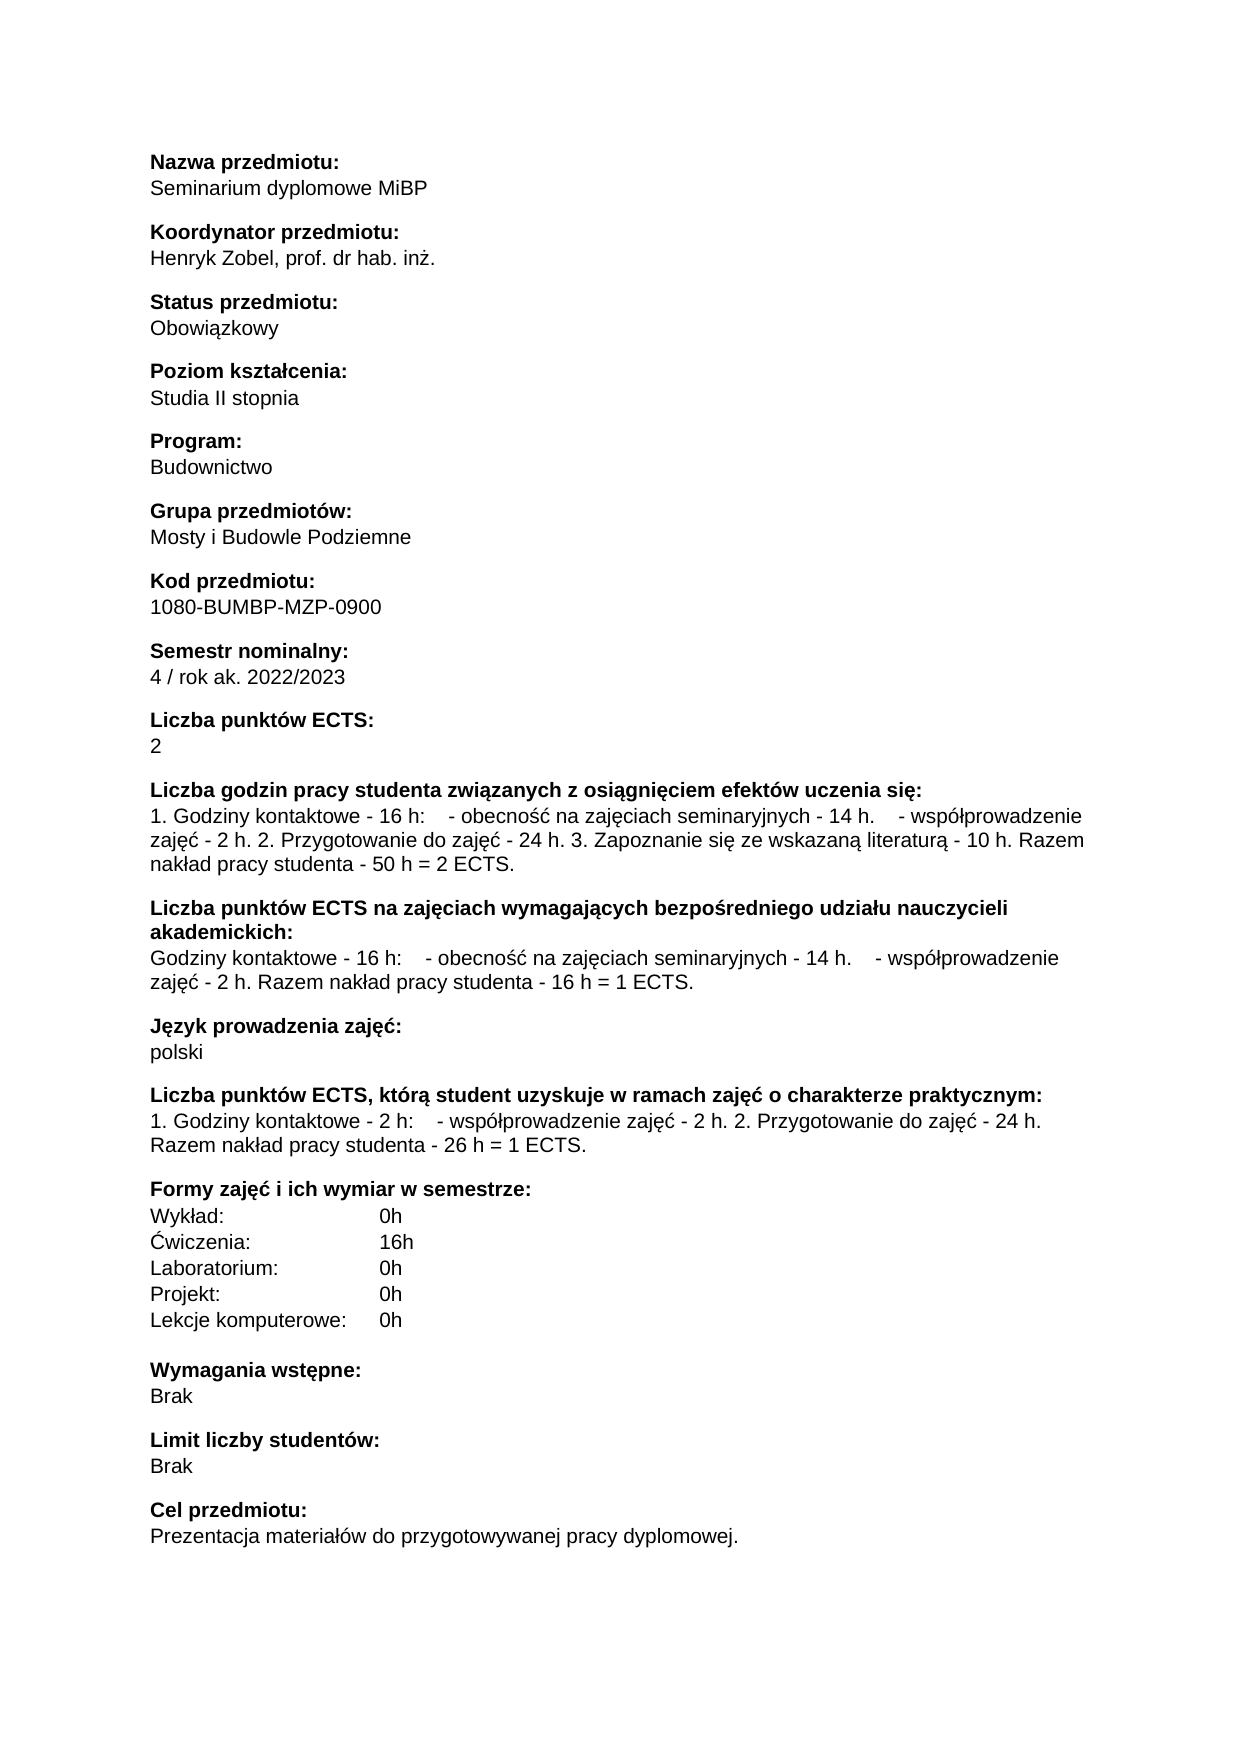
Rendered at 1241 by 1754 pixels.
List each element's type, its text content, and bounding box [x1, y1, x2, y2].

text Godziny kontaktowe - 16 h: - obecność na zajęciach seminaryjnych - 14 h. - współprowadzenie zajęć - 2 h. Razem nakład pracy studenta - 16 h = 1 ECTS. [150, 946, 1090, 994]
text Henryk Zobel, prof. dr hab. inż. [150, 246, 1090, 270]
text Cel przedmiotu: [150, 1497, 1090, 1521]
text Grupa przedmiotów: [150, 499, 1090, 523]
table_header Wykład: [140, 1204, 367, 1228]
text Studia II stopnia [150, 385, 1090, 409]
text Kod przedmiotu: [150, 569, 1090, 593]
text Status przedmiotu: [150, 289, 1090, 313]
text Limit liczby studentów: [150, 1428, 1090, 1452]
text Wymagania wstępne: [150, 1358, 1090, 1382]
text Nazwa przedmiotu: [150, 150, 1090, 174]
table_cell 0h [369, 1306, 597, 1332]
table_cell Projekt: [140, 1282, 367, 1306]
text Liczba punktów ECTS, którą student uzyskuje w ramach zajęć o charakterze praktycznym: [150, 1083, 1090, 1107]
text Semestr nominalny: [150, 638, 1090, 662]
text Formy zajęć i ich wymiar w semestrze: [150, 1177, 1090, 1201]
table_cell 0h [369, 1280, 597, 1306]
text 1. Godziny kontaktowe - 2 h: - współprowadzenie zajęć - 2 h. 2. Przygotowanie do zajęć - 24 h. Razem nakład pracy studenta - 26 h = 1 ECTS. [150, 1109, 1090, 1157]
table_cell 0h [369, 1254, 597, 1280]
text Liczba godzin pracy studenta związanych z osiągnięciem efektów uczenia się: [150, 778, 1090, 802]
text 2 [150, 734, 1090, 758]
table_cell Ćwiczenia: [140, 1230, 367, 1254]
text Brak [150, 1454, 1090, 1478]
table_cell Lekcje komputerowe: [140, 1308, 367, 1332]
text 1080-BUMBP-MZP-0900 [150, 595, 1090, 619]
text 1. Godziny kontaktowe - 16 h: - obecność na zajęciach seminaryjnych - 14 h. - współprowadzenie zajęć - 2 h. 2. Przygotowanie do zajęć - 24 h. 3. Zapoznanie się ze wskazaną literaturą - 10 h. Razem nakład pracy studenta - 50 h = 2 ECTS. [150, 804, 1090, 876]
text Program: [150, 429, 1090, 453]
text 4 / rok ak. 2022/2023 [150, 664, 1090, 688]
table_cell 16h [369, 1228, 597, 1254]
text Prezentacja materiałów do przygotowywanej pracy dyplomowej. [150, 1523, 1090, 1547]
text Brak [150, 1384, 1090, 1408]
text Budownictwo [150, 455, 1090, 479]
text Seminarium dyplomowe MiBP [150, 176, 1090, 200]
table_header 0h [369, 1204, 597, 1228]
text polski [150, 1039, 1090, 1063]
text Poziom kształcenia: [150, 359, 1090, 383]
text Liczba punktów ECTS na zajęciach wymagających bezpośredniego udziału nauczycieli akademickich: [150, 896, 1090, 944]
text Mosty i Budowle Podziemne [150, 525, 1090, 549]
text Koordynator przedmiotu: [150, 220, 1090, 244]
text Język prowadzenia zajęć: [150, 1013, 1090, 1037]
text Obowiązkowy [150, 316, 1090, 339]
text Liczba punktów ECTS: [150, 708, 1090, 732]
table_cell Laboratorium: [140, 1256, 367, 1280]
